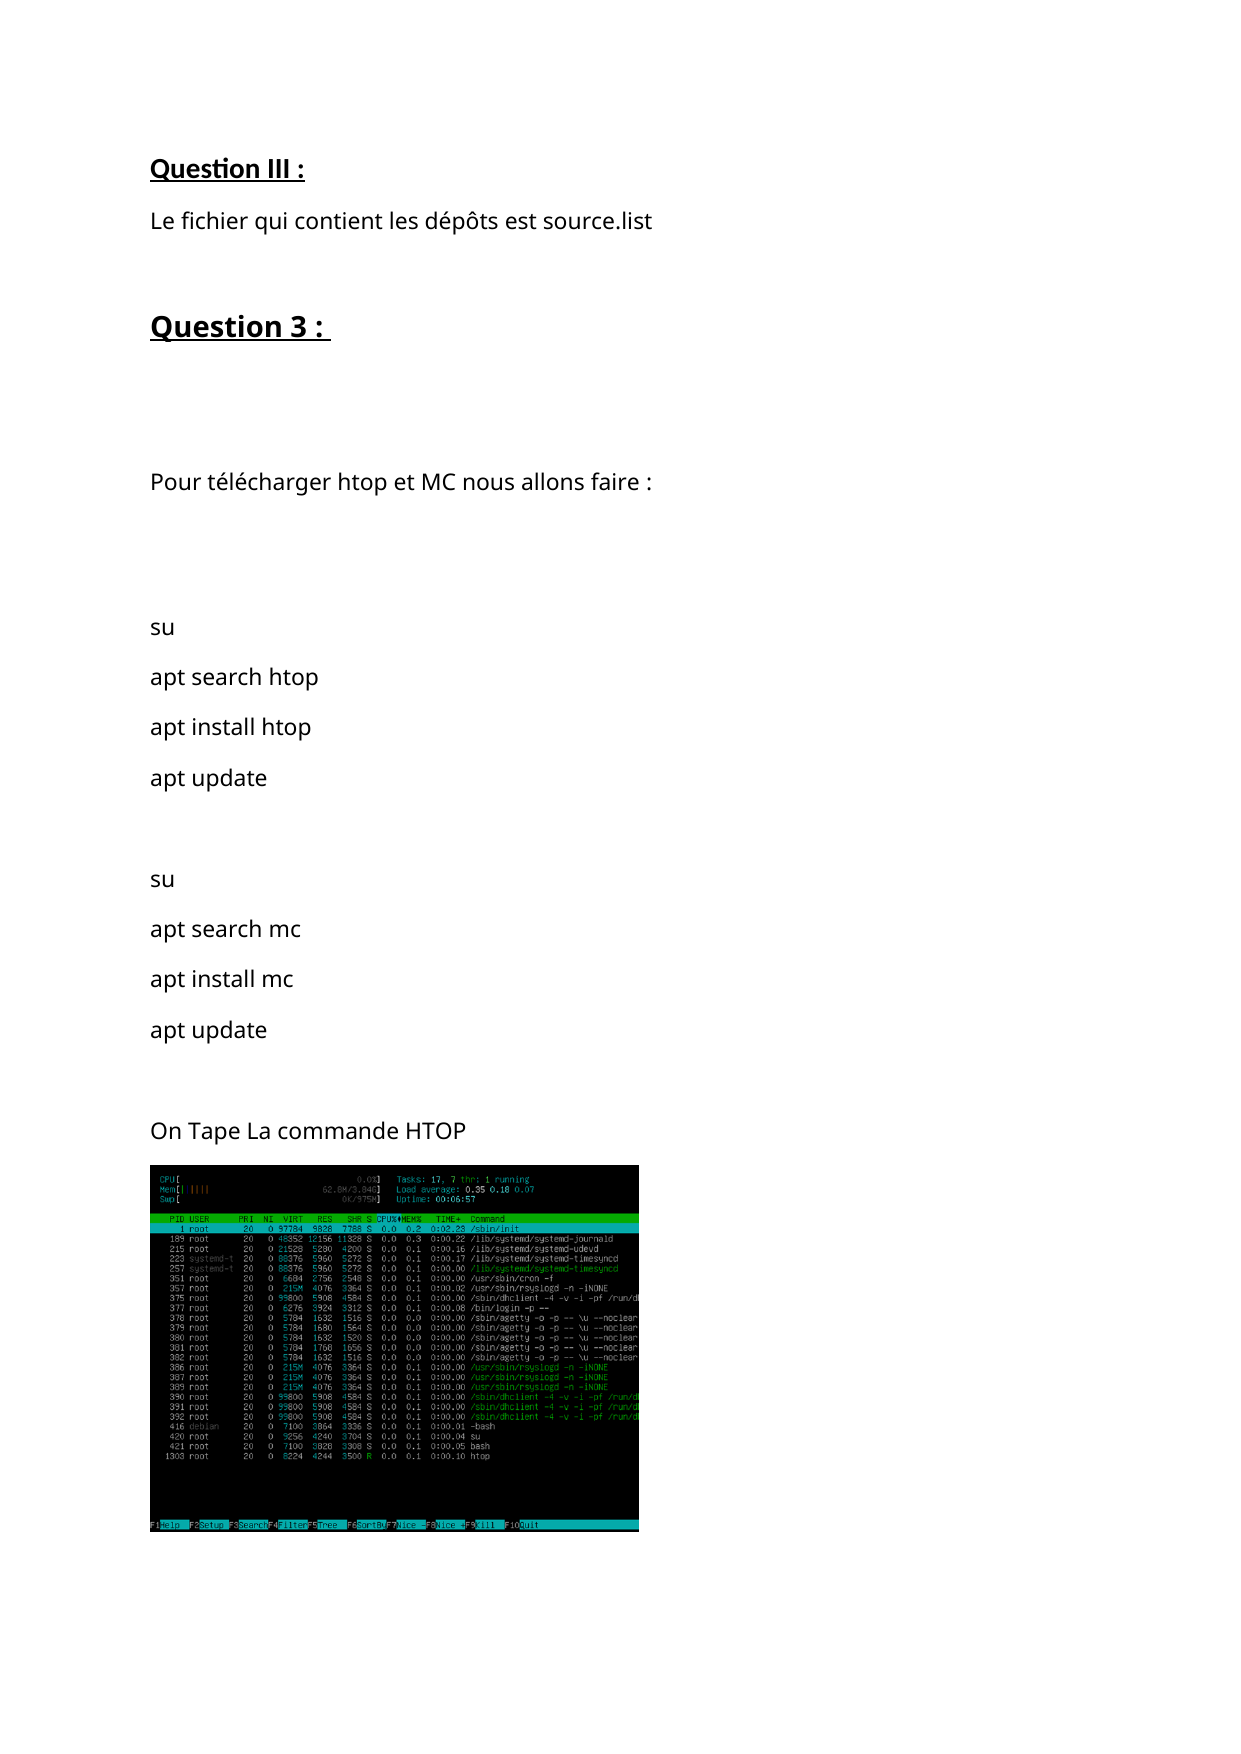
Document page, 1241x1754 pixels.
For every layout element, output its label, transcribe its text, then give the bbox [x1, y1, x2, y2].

text apt search htop [150, 661, 1090, 692]
text On Tape La commande HTOP [150, 1114, 1090, 1146]
text apt install htop [150, 711, 1090, 742]
text su [150, 862, 1090, 894]
text Question 3 : [150, 306, 1090, 346]
text apt search mc [150, 913, 1090, 944]
text apt install mc [150, 963, 1090, 994]
text su [150, 610, 1090, 642]
text apt update [150, 762, 1090, 793]
text apt update [150, 1014, 1090, 1045]
text Question III : [150, 150, 1090, 186]
text Pour télécharger htop et MC nous allons faire : [150, 466, 1090, 497]
text Le fichier qui contient les dépôts est source.list [150, 205, 1090, 236]
picture [150, 1165, 639, 1532]
